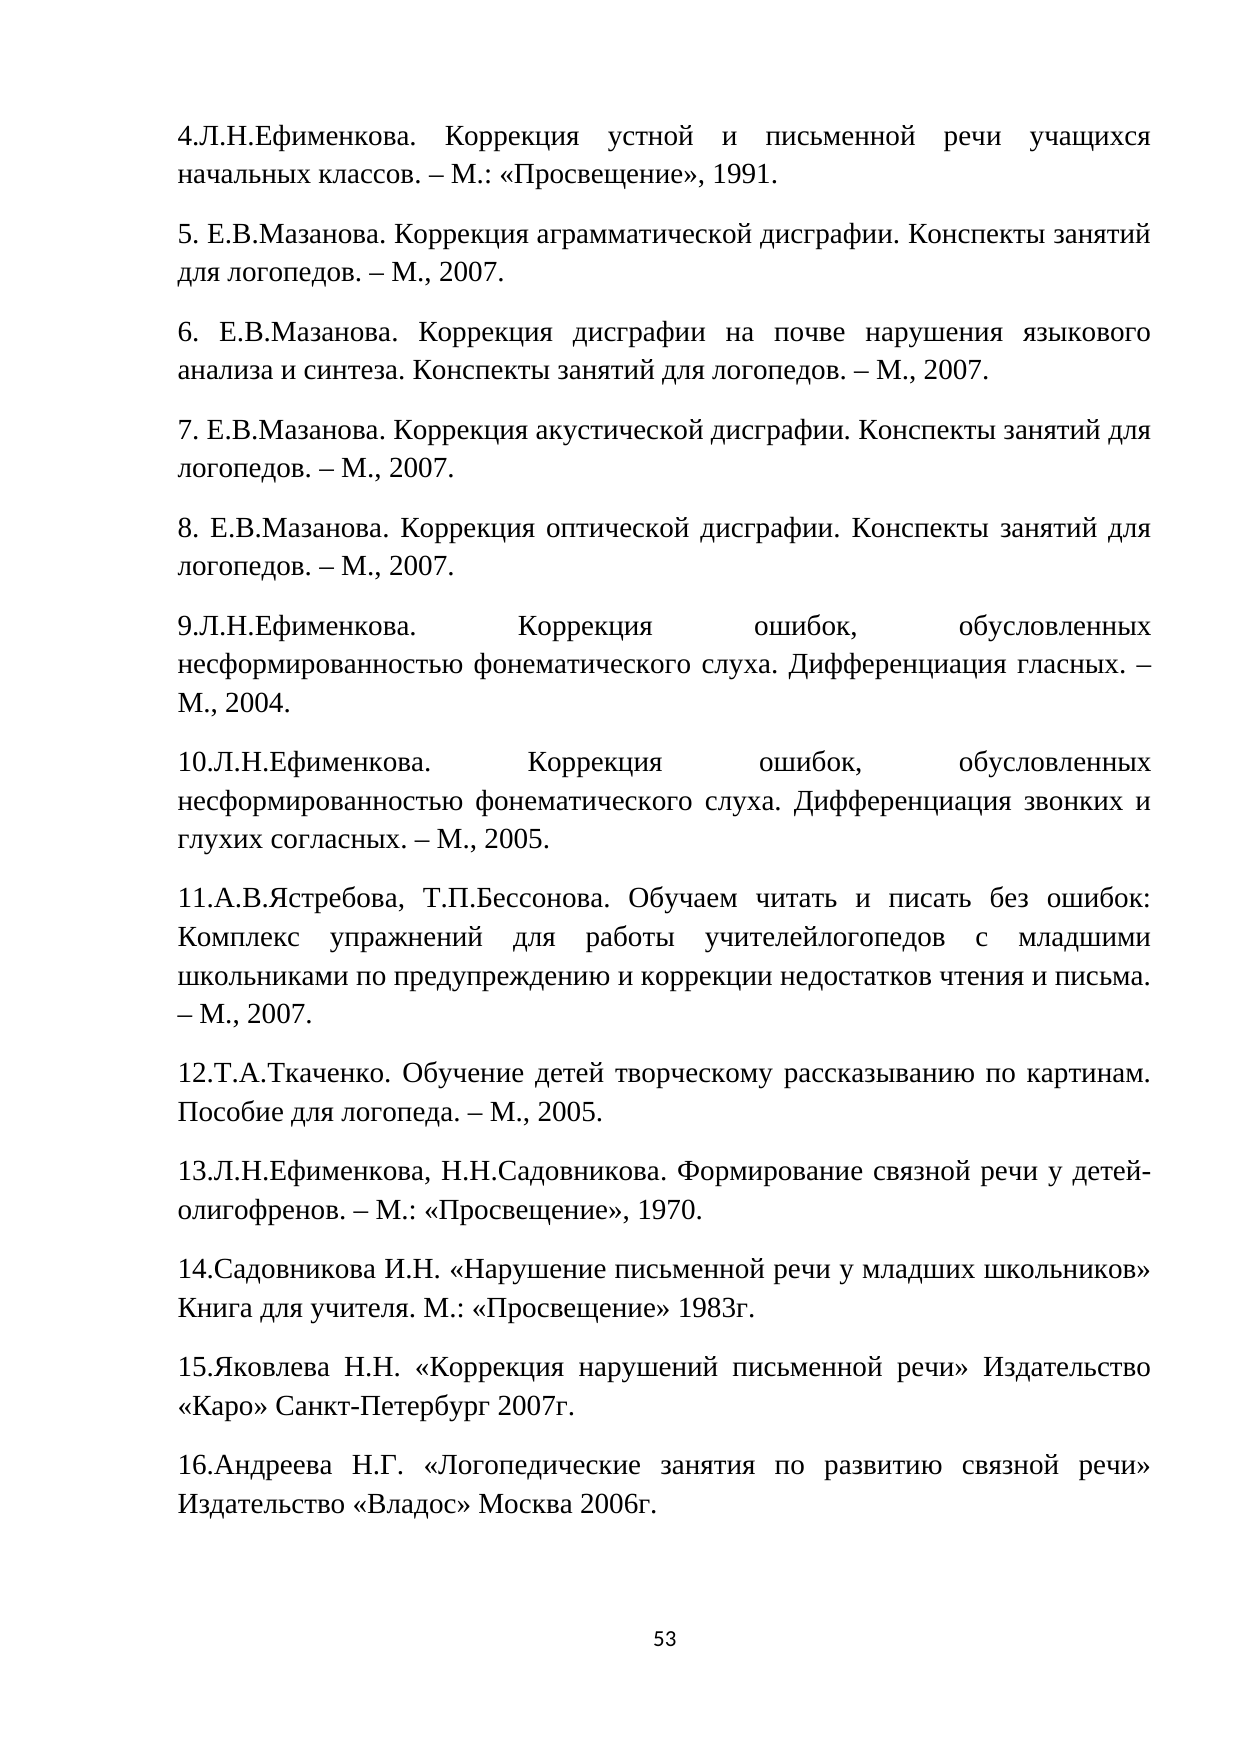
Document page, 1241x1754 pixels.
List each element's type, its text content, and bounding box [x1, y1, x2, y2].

text 16.Андреева Н.Г. «Логопедические занятия по развитию связной речи» Издательство «Владос» Москва 2006г. [177, 1447, 1152, 1519]
text 12.Т.А.Ткаченко. Обучение детей творческому рассказыванию по картинам. Пособие для логопеда. – М., 2005. [177, 1056, 1152, 1128]
text 11.А.В.Ястребова, Т.П.Бессонова. Обучаем читать и писать без ошибок: Комплекс упражнений для работы учителейлогопедов с младшими школьниками по предупреждению и коррекции недостатков чтения и письма. – М., 2007. [177, 881, 1152, 1030]
text 4.Л.Н.Ефименкова. Коррекция устной и письменной речи учащихся начальных классов. – М.: «Просвещение», 1991. [177, 118, 1152, 190]
text 7. Е.В.Мазанова. Коррекция акустической дисграфии. Конспекты занятий для логопедов. – М., 2007. [177, 412, 1152, 484]
text 8. Е.В.Мазанова. Коррекция оптической дисграфии. Конспекты занятий для логопедов. – М., 2007. [177, 510, 1152, 582]
text 13.Л.Н.Ефименкова, Н.Н.Садовникова. Формирование связной речи у детей-олигофренов. – М.: «Просвещение», 1970. [177, 1153, 1152, 1226]
text 10.Л.Н.Ефименкова. Коррекция ошибок, обусловленных несформированностью фонематического слуха. Дифференциация звонких и глухих согласных. – М., 2005. [177, 744, 1152, 855]
text 5. Е.В.Мазанова. Коррекция аграмматической дисграфии. Конспекты занятий для логопедов. – М., 2007. [177, 216, 1152, 288]
text 15.Яковлева Н.Н. «Коррекция нарушений письменной речи» Издательство «Каро» Санкт-Петербург 2007г. [177, 1349, 1152, 1421]
text 9.Л.Н.Ефименкова. Коррекция ошибок, обусловленных несформированностью фонематического слуха. Дифференциация гласных. – М., 2004. [177, 608, 1152, 718]
text 6. Е.В.Мазанова. Коррекция дисграфии на почве нарушения языкового анализа и синтеза. Конспекты занятий для логопедов. – М., 2007. [177, 314, 1152, 386]
text 14.Садовникова И.Н. «Нарушение письменной речи у младших школьников» Книга для учителя. М.: «Просвещение» 1983г. [177, 1251, 1152, 1323]
